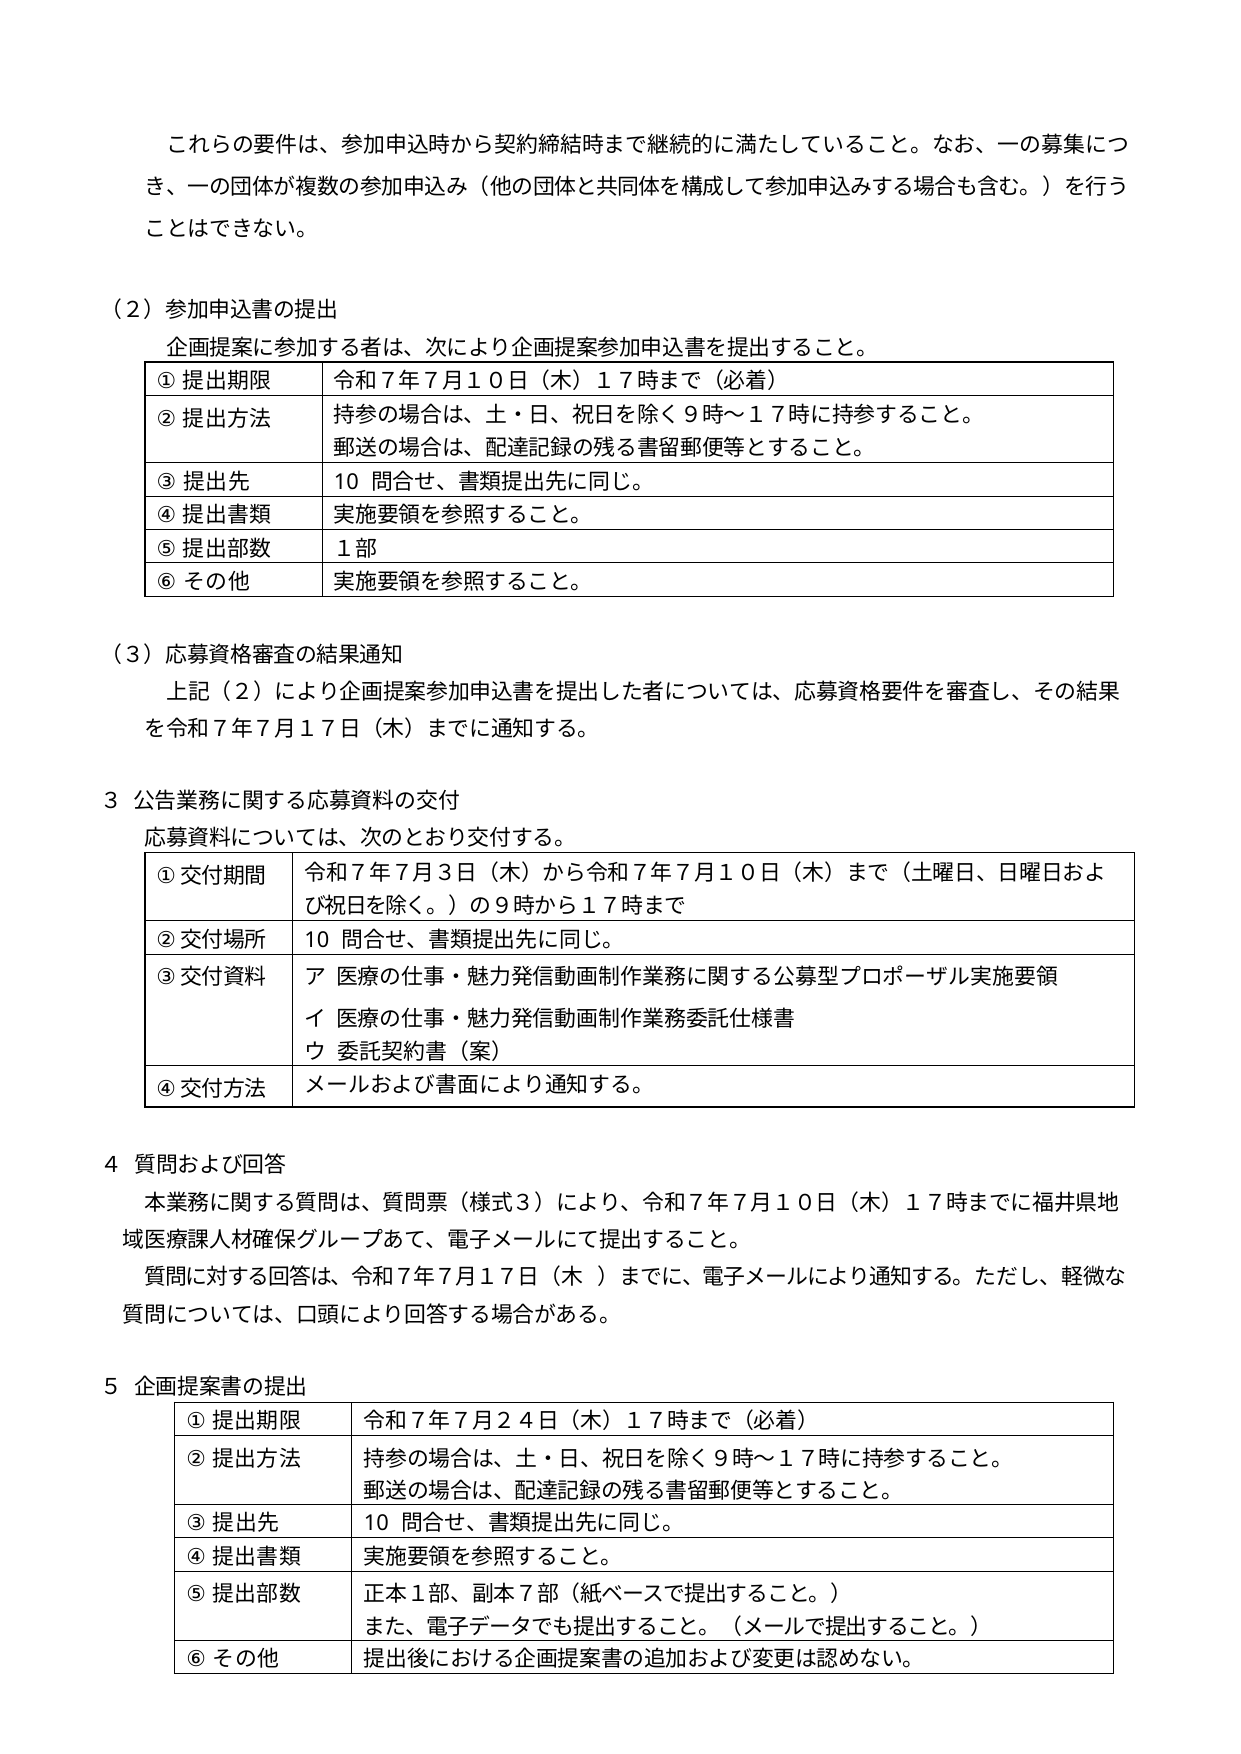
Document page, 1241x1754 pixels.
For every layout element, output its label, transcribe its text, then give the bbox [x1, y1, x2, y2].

text ５ 企画提案書の提出 [100, 1369, 1146, 1401]
text （２）参加申込書の提出 [100, 292, 1146, 324]
table_cell ⑤ 提出部数 [146, 530, 322, 562]
table_cell ⑥ その他 [175, 1641, 351, 1673]
table_cell 実施要領を参照すること。 [323, 497, 1113, 529]
table_cell 持参の場合は、土・日、祝日を除く９時～１７時に持参すること。 郵送の場合は、配達記録の残る書留郵便等とすること。 [352, 1436, 1113, 1504]
text 本業務に関する質問は、質問票（様式３）により、令和７年７月１０日（木）１７時までに福井県地域医療課人材確保グループあて、電子メールにて提出すること。 [122, 1184, 1129, 1253]
table_header ① 提出期限 [146, 363, 322, 394]
text ４ 質問および回答 [100, 1147, 1146, 1179]
table_header 令和７年７月１０日（木）１７時まで（必着） [323, 363, 1113, 394]
table_cell 10 問合せ、書類提出先に同じ。 [293, 921, 1134, 953]
table_cell ⑤ 提出部数 [175, 1572, 351, 1640]
text ３ 公告業務に関する応募資料の交付 [100, 783, 1146, 815]
table_cell 10 問合せ、書類提出先に同じ。 [352, 1505, 1113, 1537]
table_header ①交付期間 [146, 853, 292, 920]
table_cell メールおよび書面により通知する。 [293, 1066, 1134, 1106]
text （３）応募資格審査の結果通知 [100, 637, 1146, 668]
table_cell １部 [323, 530, 1113, 562]
table_cell ④ 提出書類 [146, 497, 322, 529]
table_cell ③交付資料 [146, 955, 292, 1065]
table_cell ③ 提出先 [146, 463, 322, 496]
text これらの要件は、参加申込時から契約締結時まで継続的に満たしていること。なお、一の募集につき、一の団体が複数の参加申込み（他の団体と共同体を構成して参加申込みする場合も含む。）を行うことはできない。 [144, 127, 1130, 243]
text 企画提案に参加する者は、次により企画提案参加申込書を提出すること。 [166, 329, 1146, 361]
table_header 令和７年７月３日（木）から令和７年７月１０日（木）まで（土曜日、日曜日および祝日を除く。）の９時から１７時まで [293, 853, 1134, 920]
table_cell ② 提出方法 [175, 1436, 351, 1504]
table_cell ④交付方法 [146, 1066, 292, 1106]
table_cell ④ 提出書類 [175, 1538, 351, 1571]
table_header 令和７年７月２４日（木）１７時まで（必着） [352, 1403, 1113, 1435]
table_cell 持参の場合は、土・日、祝日を除く９時～１７時に持参すること。郵送の場合は、配達記録の残る書留郵便等とすること。 [323, 396, 1113, 462]
table_cell ⑥ その他 [146, 563, 322, 596]
table_cell 10 問合せ、書類提出先に同じ。 [323, 463, 1113, 496]
table_cell 実施要領を参照すること。 [323, 563, 1113, 596]
table_cell 提出後における企画提案書の追加および変更は認めない。 [352, 1641, 1113, 1673]
table_cell ② 提出方法 [146, 396, 322, 462]
table_cell ア 医療の仕事・魅力発信動画制作業務に関する公募型プロポーザル実施要領 イ 医療の仕事・魅力発信動画制作業務委託仕様書 ウ 委託契約書（案） [293, 955, 1134, 1065]
text 応募資料については、次のとおり交付する。 [144, 820, 1146, 852]
table_cell ③ 提出先 [175, 1505, 351, 1537]
text 質問に対する回答は、令和７年７月１７日（木 ）までに、電子メールにより通知する。ただし、軽微な質問については、口頭により回答する場合がある。 [122, 1259, 1129, 1329]
text 上記（２）により企画提案参加申込書を提出した者については、応募資格要件を審査し、その結果を令和７年７月１７日（木）までに通知する。 [144, 674, 1130, 743]
table_cell 正本１部、副本７部（紙ベースで提出すること。） また、電子データでも提出すること。（メールで提出すること。） [352, 1572, 1113, 1640]
table_cell 実施要領を参照すること。 [352, 1538, 1113, 1571]
table_header ① 提出期限 [175, 1403, 351, 1435]
table_cell ②交付場所 [146, 921, 292, 953]
